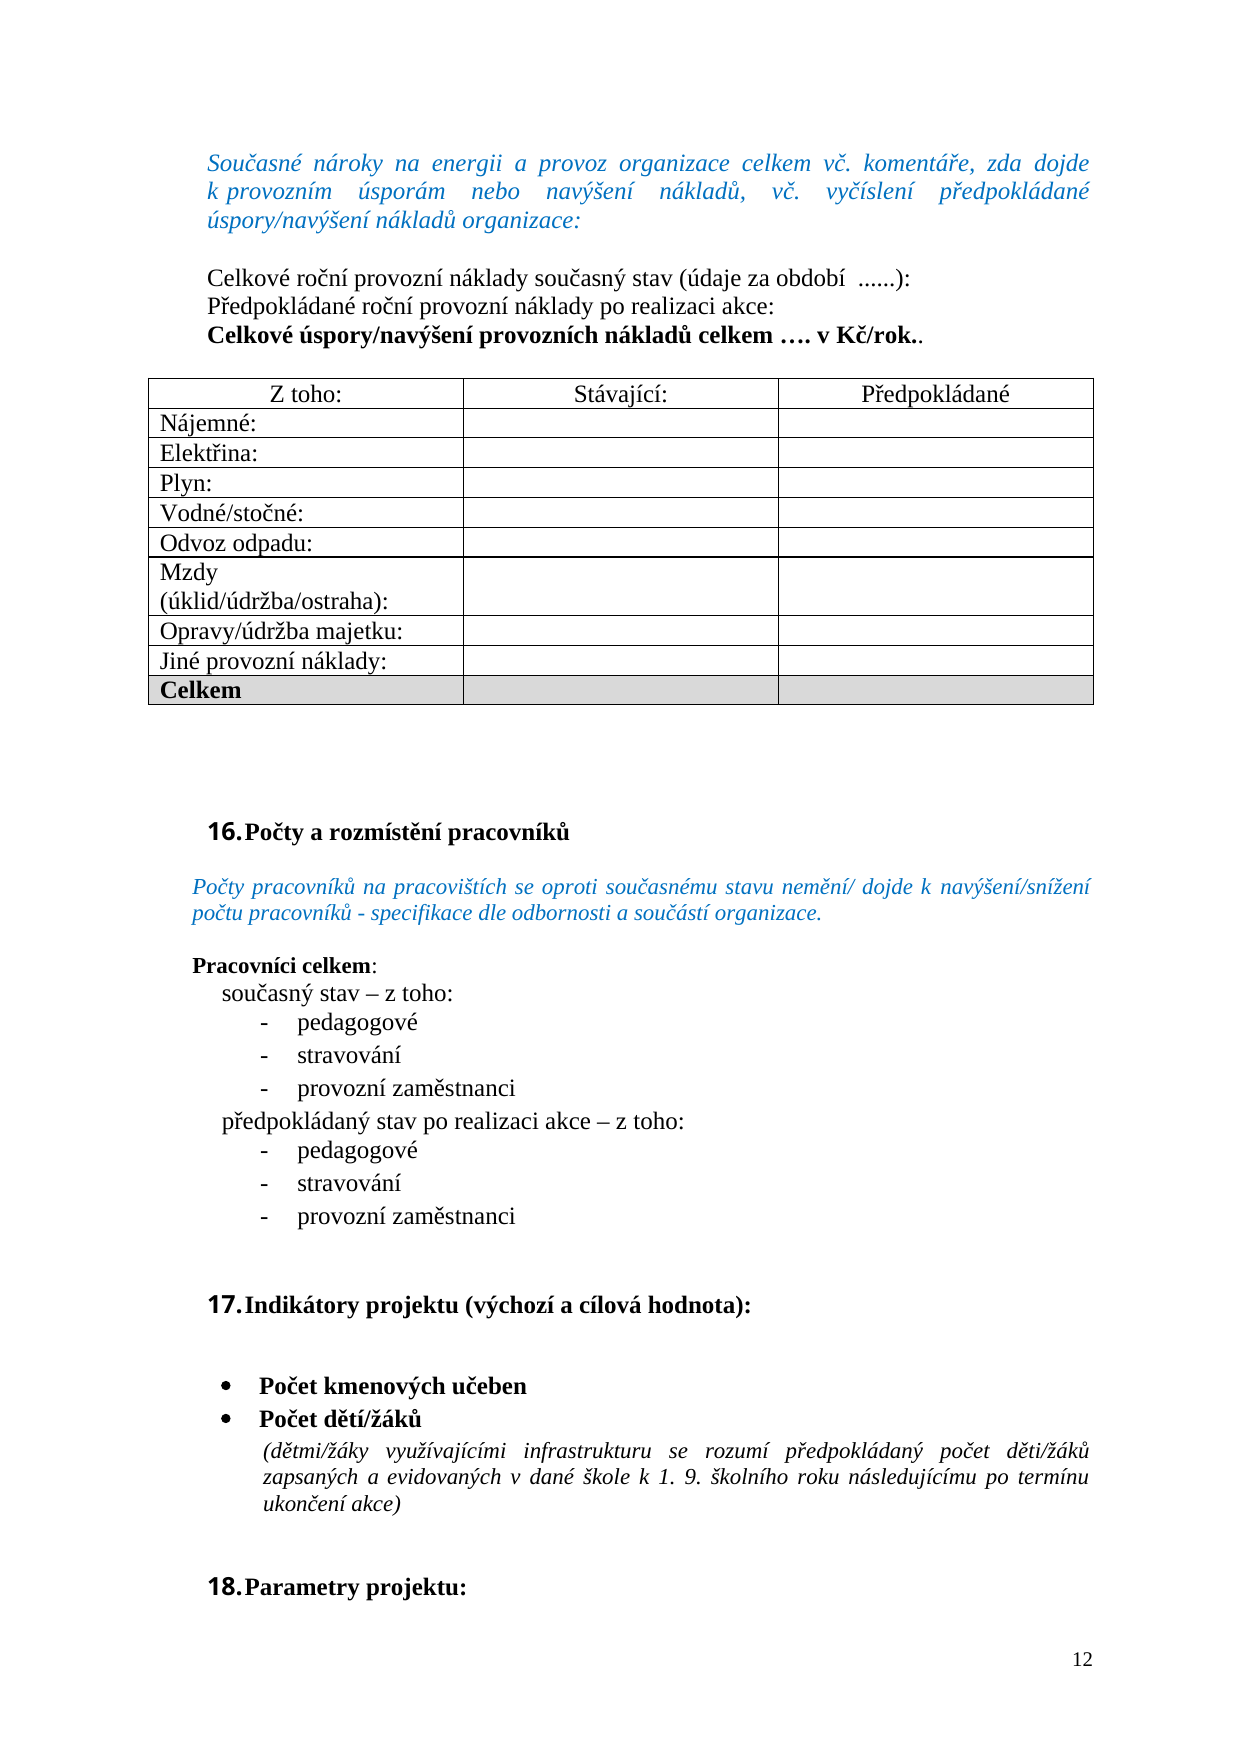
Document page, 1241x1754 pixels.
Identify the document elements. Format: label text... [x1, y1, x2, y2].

table_cell [464, 676, 778, 704]
table_header Stávající: [464, 379, 778, 407]
list Indikátory projektu (výchozí a cílová hodnota): [207, 1287, 1092, 1321]
table_cell [464, 646, 778, 674]
table_cell [464, 498, 778, 527]
list pedagogové [260, 1135, 1092, 1164]
table_cell Vodné/stočné: [149, 498, 463, 527]
table_cell [464, 438, 778, 467]
table_cell [779, 616, 1093, 645]
table_cell [779, 468, 1093, 497]
table_header Z toho: [149, 379, 463, 407]
text Současné nároky na energii a provoz organizace celkem vč. komentáře, zda dojde k provozním úsporám nebo navýšení nákladů, vč. vyčíslení předpokládané úspory/navýšení nákladů organizace: [207, 148, 1092, 234]
text Předpokládané roční provozní náklady po realizaci akce: [207, 291, 1092, 320]
table_cell Jiné provozní náklady: [149, 646, 463, 674]
list stravování [260, 1040, 1092, 1069]
list provozní zaměstnanci [260, 1073, 1092, 1102]
text Celkové úspory/navýšení provozních nákladů celkem …. v Kč/rok.. [207, 320, 1092, 349]
table_cell [464, 616, 778, 645]
table_cell Mzdy (úklid/údržba/ostraha): [149, 558, 463, 615]
table_cell [464, 558, 778, 615]
table_cell Celkem [149, 676, 463, 704]
table_cell [464, 528, 778, 556]
list provozní zaměstnanci [260, 1201, 1092, 1230]
table_cell [779, 438, 1093, 467]
table_cell [779, 558, 1093, 615]
table_cell Elektřina: [149, 438, 463, 467]
text současný stav – z toho: [133, 978, 1092, 1007]
table_cell [779, 528, 1093, 556]
table_cell [464, 409, 778, 437]
table_cell [464, 468, 778, 497]
table_cell [779, 498, 1093, 527]
table_cell [779, 646, 1093, 674]
text Celkové roční provozní náklady současný stav (údaje za období ......): [207, 263, 1092, 291]
list Počet dětí/žáků [221, 1404, 1092, 1433]
text Počty pracovníků na pracovištích se oproti současnému stavu nemění/ dojde k navýšení/snížení počtu pracovníků - specifikace dle odbornosti a součástí organizace. [192, 873, 1092, 926]
text Pracovníci celkem: [192, 952, 1092, 978]
table_cell Opravy/údržba majetku: [149, 616, 463, 645]
table_cell Plyn: [149, 468, 463, 497]
table_cell Nájemné: [149, 409, 463, 437]
table_cell Odvoz odpadu: [149, 528, 463, 556]
list stravování [260, 1168, 1092, 1197]
table_header Předpokládané [779, 379, 1093, 407]
table_cell [779, 409, 1093, 437]
text (dětmi/žáky využívajícími infrastrukturu se rozumí předpokládaný počet děti/žáků zapsaných a evidovaných v dané škole k 1. 9. školního roku následujícímu po termínu ukončení akce) [221, 1437, 1092, 1516]
list Parametry projektu: [207, 1569, 1092, 1603]
table_cell [779, 676, 1093, 704]
list Počet kmenových učeben [221, 1371, 1092, 1400]
list Počty a rozmístění pracovníků [207, 813, 1092, 847]
text předpokládaný stav po realizaci akce – z toho: [133, 1106, 1092, 1135]
list pedagogové [260, 1007, 1092, 1036]
